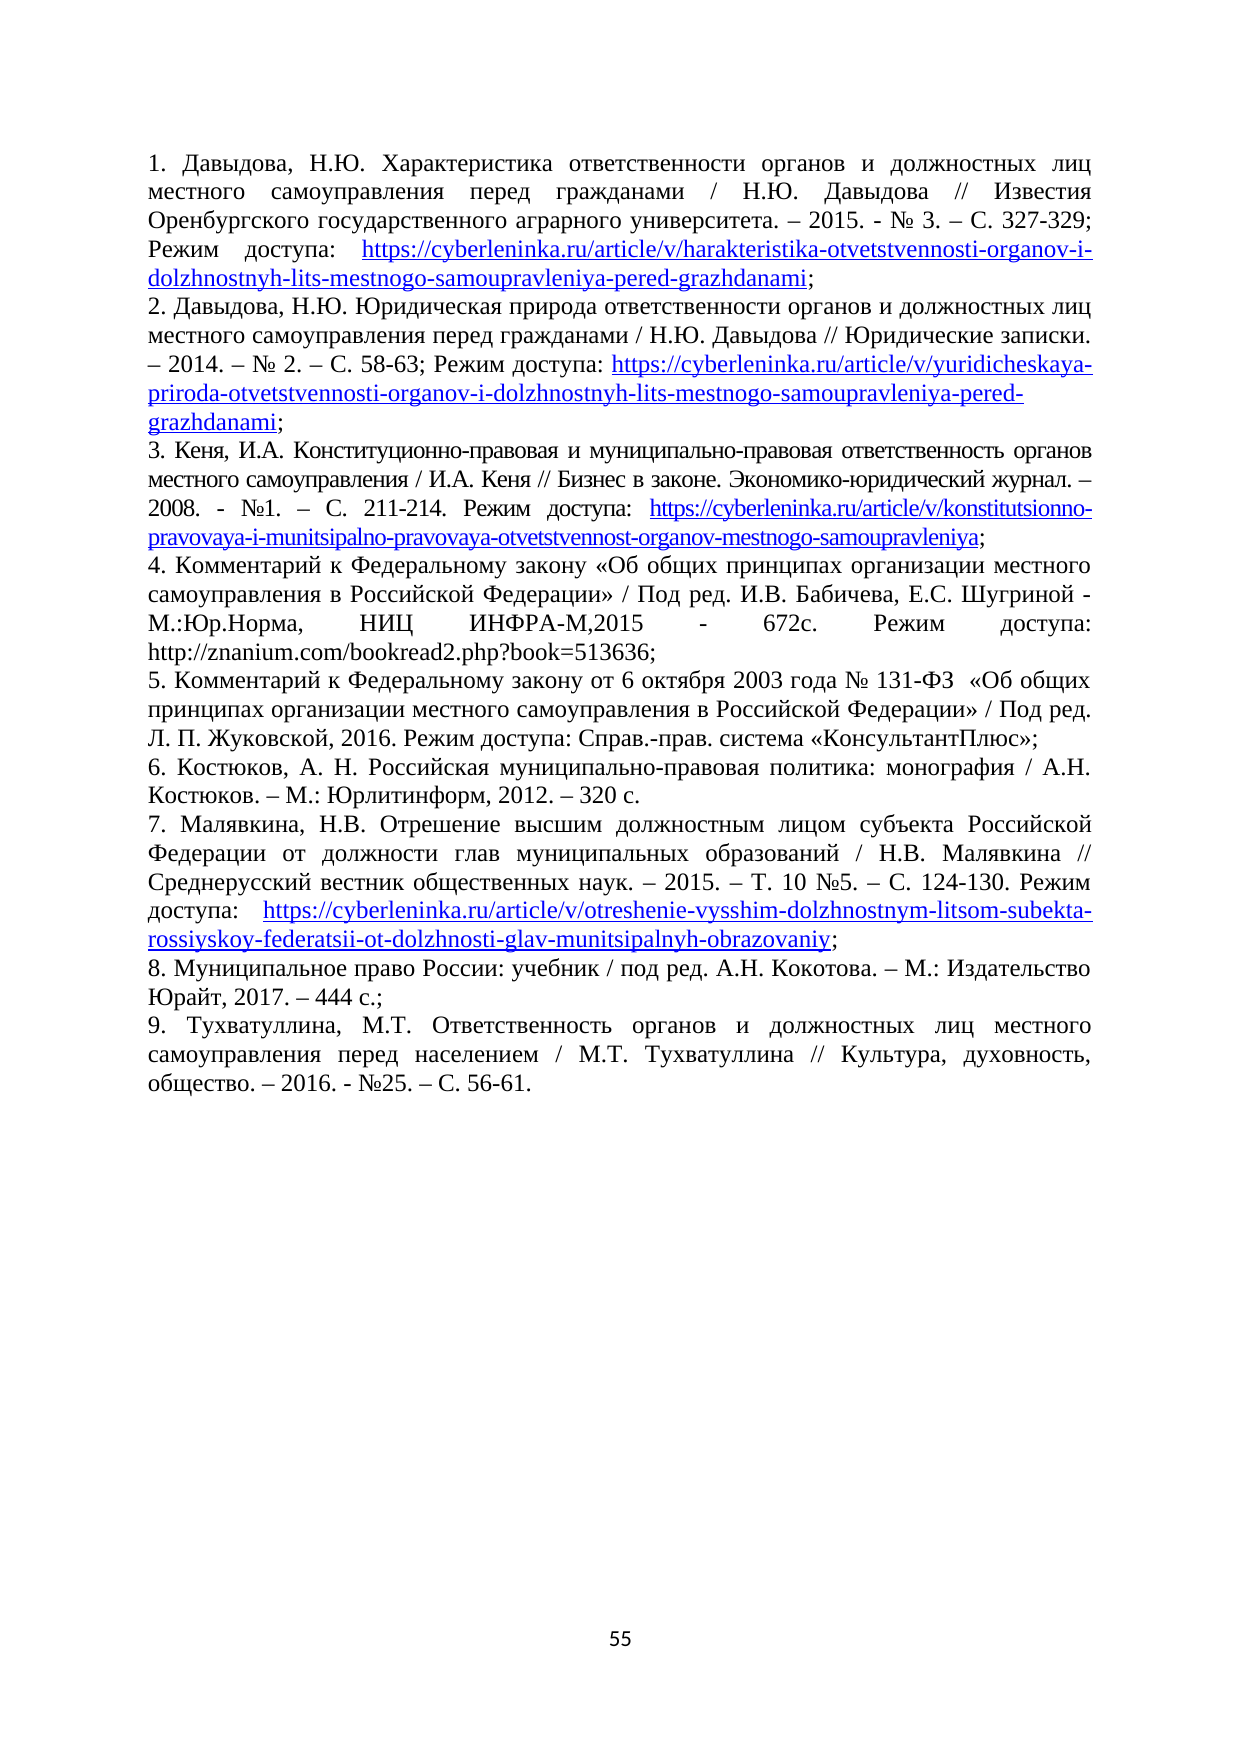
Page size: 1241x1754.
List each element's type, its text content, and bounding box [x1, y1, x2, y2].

text 3. Кеня, И.А. Конституционно-правовая и муниципально-правовая ответственность органов местного самоуправления / И.А. Кеня // Бизнес в законе. Экономико-юридический журнал. – 2008. - №1. – С. 211-214. Режим доступа: https://cyberleninka.ru/article/v/konstitutsionno-pravovaya-i-munitsipalno-pravovaya-otvetstvennost-organov-mestnogo-samoupravleniya; [148, 436, 1092, 551]
text 1. Давыдова, Н.Ю. Характеристика ответственности органов и должностных лиц местного самоуправления перед гражданами / Н.Ю. Давыдова // Известия Оренбургского государственного аграрного университета. – 2015. - № 3. – С. 327-329; Режим доступа: https://cyberleninka.ru/article/v/harakteristika-otvetstvennosti-organov-i-dolzhnostnyh-lits-mestnogo-samoupravleniya-pered-grazhdanami; [148, 148, 1092, 291]
text 6. Костюков, А. Н. Российская муниципально-правовая политика: монография / А.Н. Костюков. – М.: Юрлитинформ, 2012. – 320 с. [148, 752, 1092, 809]
text 5. Комментарий к Федеральному закону от 6 октября 2003 года № 131-ФЗ «Об общих принципах организации местного самоуправления в Российской Федерации» / Под ред. Л. П. Жуковской, 2016. Режим доступа: Справ.-прав. система «КонсультантПлюс»; [148, 666, 1092, 752]
text 4. Комментарий к Федеральному закону «Об общих принципах организации местного самоуправления в Российской Федерации» / Под ред. И.В. Бабичева, Е.С. Шугриной - М.:Юр.Норма, НИЦ ИНФРА-М,2015 - 672с. Режим доступа: http://znanium.com/bookread2.php?book=513636; [148, 551, 1092, 666]
text 8. Муниципальное право России: учебник / под ред. А.Н. Кокотова. – М.: Издательство Юрайт, 2017. – 444 с.; [148, 953, 1092, 1011]
text 7. Малявкина, Н.В. Отрешение высшим должностным лицом субъекта Российской Федерации от должности глав муниципальных образований / Н.В. Малявкина // Среднерусский вестник общественных наук. – 2015. – Т. 10 №5. – С. 124-130. Режим доступа: https://cyberleninka.ru/article/v/otreshenie-vysshim-dolzhnostnym-litsom-subekta-rossiyskoy-federatsii-ot-dolzhnosti-glav-munitsipalnyh-obrazovaniy; [148, 809, 1092, 953]
text 9. Тухватуллина, М.Т. Ответственность органов и должностных лиц местного самоуправления перед населением / М.Т. Тухватуллина // Культура, духовность, общество. – 2016. - №25. – С. 56-61. [148, 1011, 1092, 1097]
text 2. Давыдова, Н.Ю. Юридическая природа ответственности органов и должностных лиц местного самоуправления перед гражданами / Н.Ю. Давыдова // Юридические записки. – 2014. – № 2. – С. 58-63; Режим доступа: https://cyberleninka.ru/article/v/yuridicheskaya-priroda-otvetstvennosti-organov-i-dolzhnostnyh-lits-mestnogo-samoupravleniya-pered-grazhdanami; [148, 291, 1092, 436]
